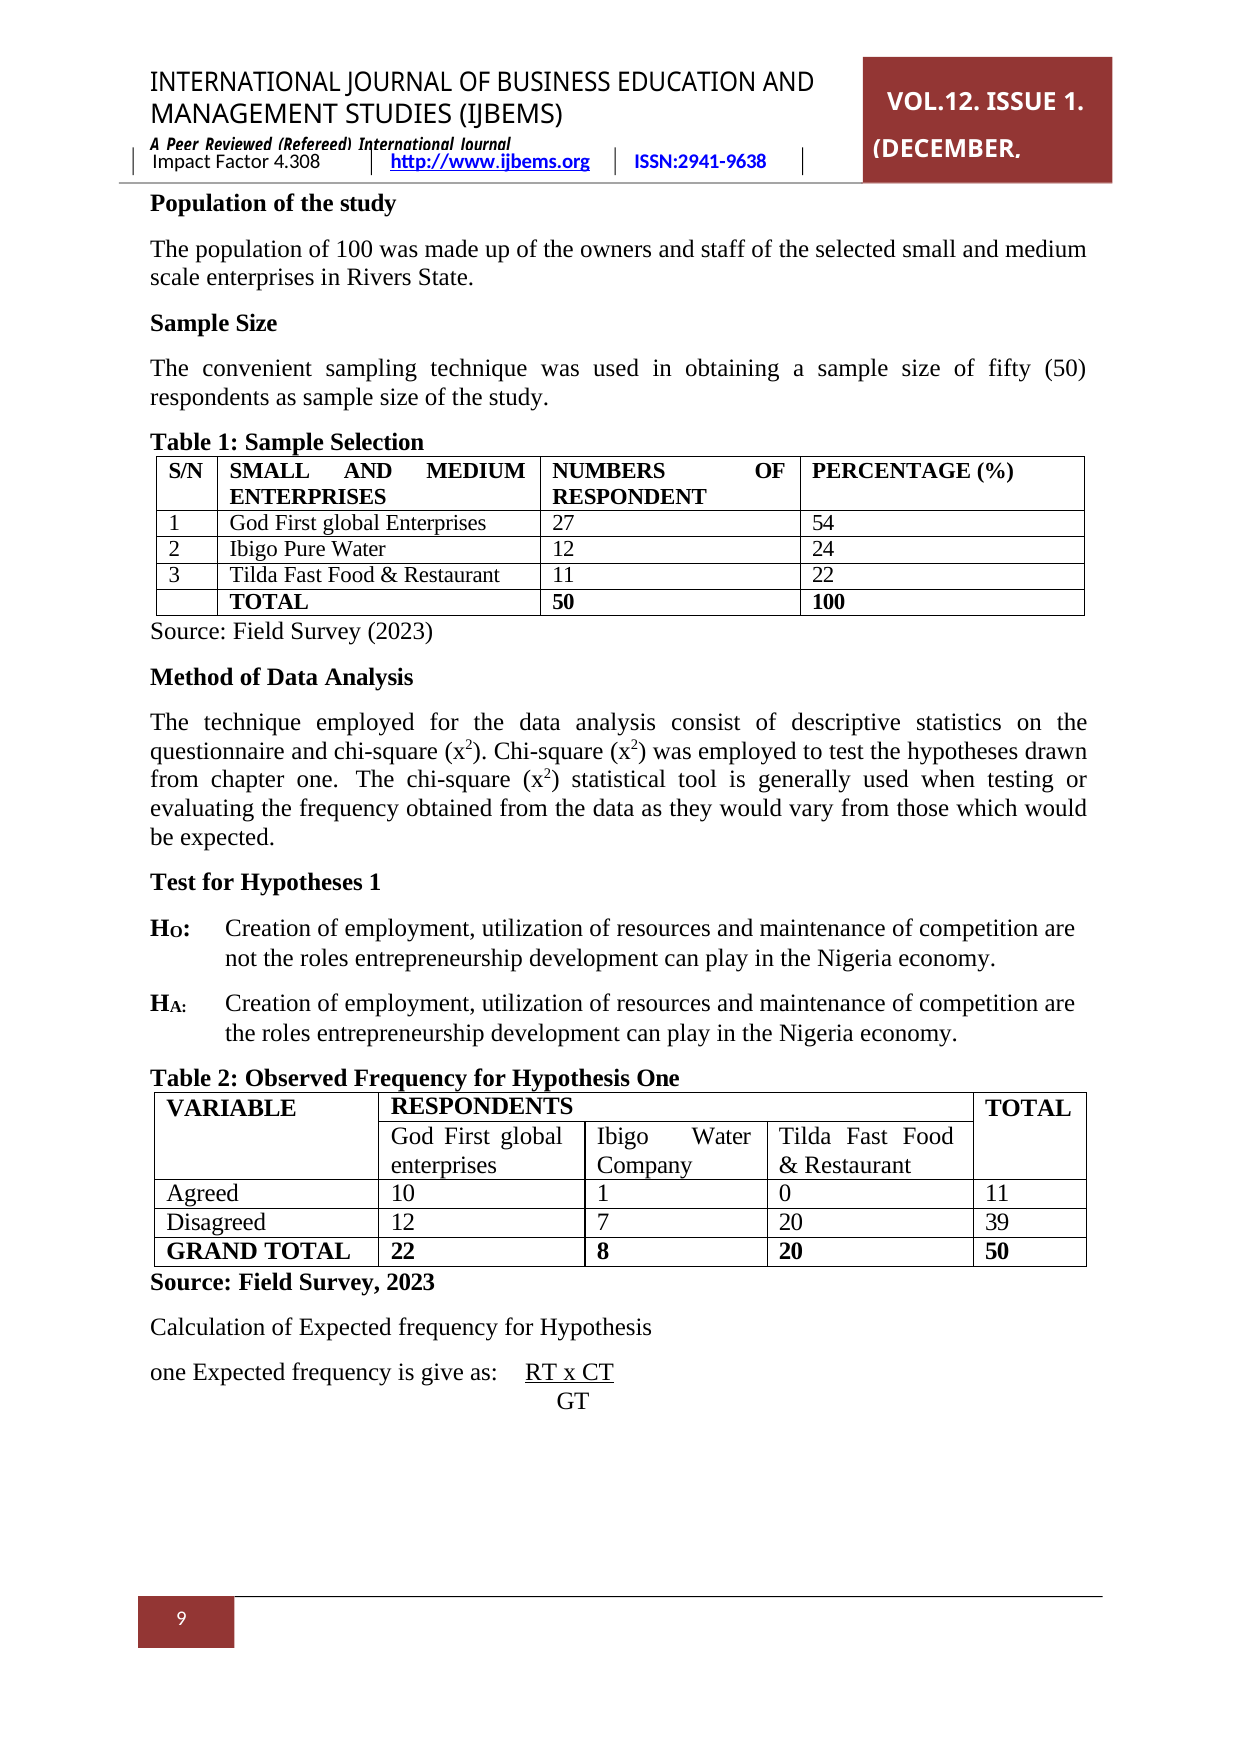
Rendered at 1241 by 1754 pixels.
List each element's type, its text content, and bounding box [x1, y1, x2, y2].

text Source: Field Survey (2023) [150, 616, 1113, 645]
text The technique employed for the data analysis consist of descriptive statistics on the questionnaire and chi-square (x2). Chi-square (x2) was employed to test the hypotheses drawn from chapter one. The chi-square (x2) statistical tool is generally used when testing or evaluating the frequency obtained from the data as they would vary from those which would be expected. [150, 707, 1088, 851]
table_cell 50 [974, 1238, 1086, 1266]
table_header PERCENTAGE (%) [801, 457, 1084, 510]
table_header RESPONDENTS [379, 1093, 973, 1121]
table_cell 3 [157, 564, 217, 589]
table_cell 39 [974, 1209, 1086, 1237]
subtitle Test for Hypotheses 1 [150, 867, 1113, 896]
table_cell 0 [768, 1180, 973, 1208]
table_cell 1 [157, 511, 217, 536]
table_header VARIABLE [155, 1093, 378, 1179]
table_cell 12 [541, 537, 800, 562]
table_cell Tilda Fast Food & Restaurant [768, 1122, 973, 1179]
table_cell 10 [379, 1180, 584, 1208]
subtitle Sample Size [150, 308, 1113, 337]
text The convenient sampling technique was used in obtaining a sample size of fifty (50) respondents as sample size of the study. [150, 353, 1087, 411]
table_cell 50 [541, 590, 800, 615]
table_cell 11 [541, 564, 800, 589]
table_cell 20 [768, 1209, 973, 1237]
table_cell 24 [801, 537, 1084, 562]
table_cell 2 [157, 537, 217, 562]
subtitle Population of the study [150, 188, 1113, 217]
table_cell 100 [801, 590, 1084, 615]
text The population of 100 was made up of the owners and staff of the selected small and medium scale enterprises in Rivers State. [150, 234, 1088, 291]
table_cell GRAND TOTAL [155, 1238, 378, 1266]
table_header SMALL AND MEDIUM ENTERPRISES [218, 457, 540, 510]
table_cell Tilda Fast Food & Restaurant [218, 564, 540, 589]
table_cell Ibigo Water Company [586, 1122, 767, 1179]
table_cell 20 [768, 1238, 973, 1266]
table_cell Agreed [155, 1180, 378, 1208]
table_cell 54 [801, 511, 1084, 536]
text HA: Creation of employment, utilization of resources and maintenance of competition are the roles entrepreneurship development can play in the Nigeria economy. [150, 988, 1087, 1047]
table_cell 11 [974, 1180, 1086, 1208]
table_cell [157, 590, 217, 615]
table_header TOTAL [974, 1093, 1086, 1179]
subtitle Table 2: Observed Frequency for Hypothesis One [150, 1063, 1113, 1092]
table_cell 12 [379, 1209, 584, 1237]
text GT [127, 1386, 1019, 1415]
table_cell 22 [801, 564, 1084, 589]
table_cell 27 [541, 511, 800, 536]
table_cell 7 [586, 1209, 767, 1237]
text Source: Field Survey, 2023 [150, 1267, 1113, 1296]
text HO: Creation of employment, utilization of resources and maintenance of competition are not the roles entrepreneurship development can play in the Nigeria economy. [150, 913, 1087, 971]
table_header S/N [157, 457, 217, 510]
subtitle Method of Data Analysis [150, 662, 1113, 690]
table_cell 8 [586, 1238, 767, 1266]
table_cell TOTAL [218, 590, 540, 615]
table_cell God First global Enterprises [218, 511, 540, 536]
table_header NUMBERS OF RESPONDENT [541, 457, 800, 510]
text Calculation of Expected frequency for Hypothesis one Expected frequency is give as: RT x CT [150, 1296, 694, 1386]
subtitle Table 1: Sample Selection [150, 427, 1113, 456]
table_cell 22 [379, 1238, 584, 1266]
table_cell Disagreed [155, 1209, 378, 1237]
table_cell God First global enterprises [379, 1122, 584, 1179]
table_cell Ibigo Pure Water [218, 537, 540, 562]
table_cell 1 [586, 1180, 767, 1208]
